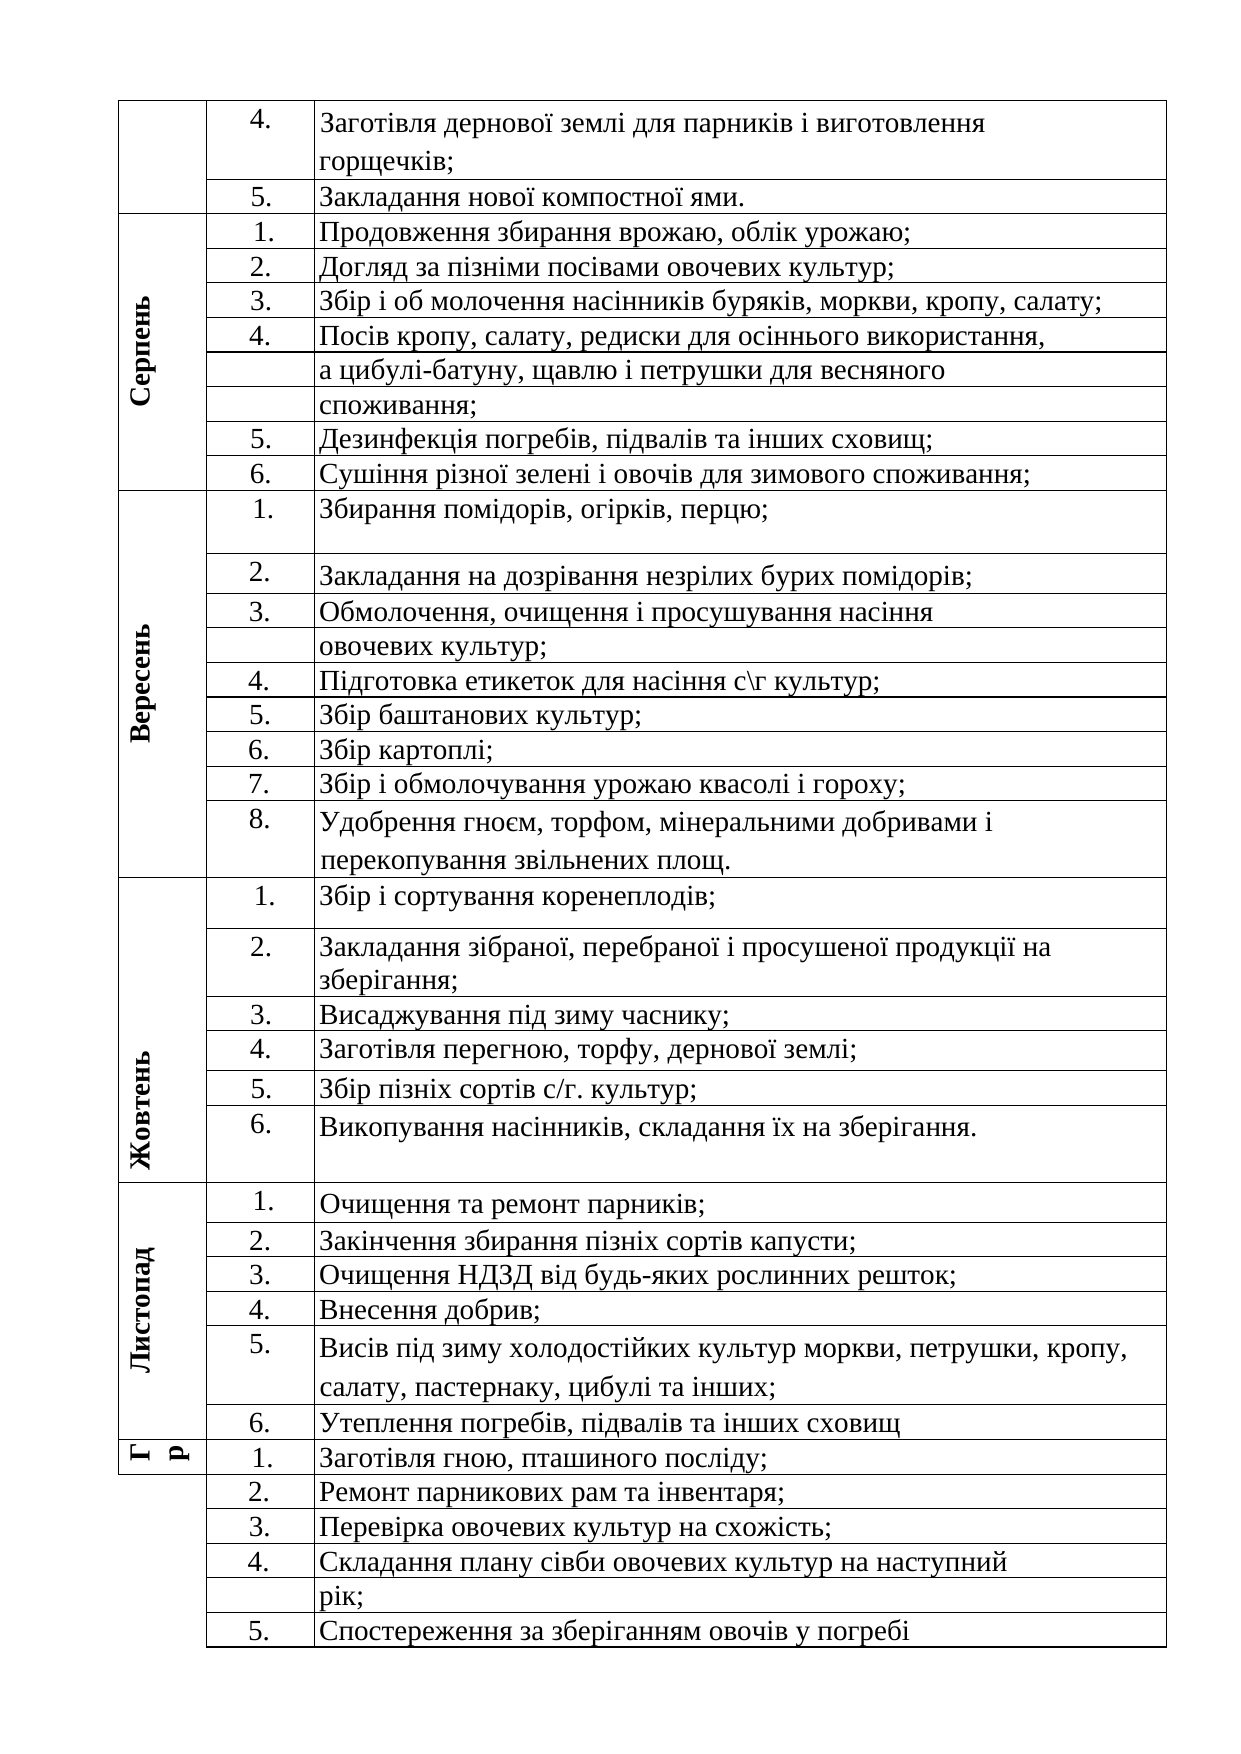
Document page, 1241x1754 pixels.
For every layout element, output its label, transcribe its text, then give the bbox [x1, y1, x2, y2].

table_cell 5. [207, 422, 314, 455]
table_cell 2. [207, 1475, 314, 1508]
table_cell Перевірка овочевих культур на схожість; [315, 1509, 1166, 1543]
table_cell 6. [207, 456, 314, 490]
table_cell 4. [207, 663, 314, 696]
table_cell 3. [207, 283, 314, 317]
table_cell а цибулі-батуну, щавлю і петрушки для весняного [315, 353, 1166, 386]
table_cell 5. [207, 1326, 314, 1404]
table_cell Висаджування під зиму часнику; [315, 997, 1166, 1030]
table_cell 2. [207, 1223, 314, 1256]
table_cell 1. [207, 1440, 314, 1473]
table_cell 4. [207, 1292, 314, 1325]
table_cell Висів під зиму холодостійких культур моркви, петрушки, кропу, салату, пастернаку, цибулі та інших; [315, 1326, 1166, 1404]
table_cell Продовження збирання врожаю, облік урожаю; [315, 214, 1166, 248]
table_cell Посів кропу, салату, редиски для осіннього використання, [315, 318, 1166, 351]
table_cell 8. [207, 801, 314, 877]
table_cell [207, 628, 314, 662]
table_cell Сушіння різної зелені і овочів для зимового споживання; [315, 456, 1166, 490]
table_cell 2. [207, 249, 314, 282]
table_cell 1. [207, 214, 314, 248]
table_cell Заготівля гною, пташиного посліду; [315, 1440, 1166, 1473]
table_cell Збір і об молочення насінників буряків, моркви, кропу, салату; [315, 283, 1166, 317]
table_cell 5. [207, 180, 314, 213]
table_cell Грудень [119, 1440, 206, 1473]
table_cell [207, 387, 314, 421]
table_cell 3. [207, 1257, 314, 1291]
table_cell Складання плану сівби овочевих культур на наступний [315, 1544, 1166, 1577]
table_cell Збір і сортування коренеплодів; [315, 878, 1166, 928]
table_cell Внесення добрив; [315, 1292, 1166, 1325]
table_cell Очищення та ремонт парників; [315, 1183, 1166, 1222]
table_cell Збирання помідорів, огірків, перцю; [315, 491, 1166, 553]
table_cell Удобрення гноєм, торфом, мінеральними добривами і перекопування звільнених площ. [315, 801, 1166, 877]
table_cell Заготівля перегною, торфу, дернової землі; [315, 1031, 1166, 1070]
table_cell Дезинфекція погребів, підвалів та інших сховищ; [315, 422, 1166, 455]
table_cell [207, 1578, 314, 1612]
table_cell споживання; [315, 387, 1166, 421]
table_cell Спостереження за зберіганням овочів у погребі [315, 1613, 1166, 1646]
table_cell Закладання на дозрівання незрілих бурих помідорів; [315, 554, 1166, 593]
table_cell Збір картоплі; [315, 732, 1166, 766]
table_cell Очищення НДЗД від будь-яких рослинних решток; [315, 1257, 1166, 1291]
table_cell 2. [207, 929, 314, 996]
table_cell Серпень [119, 214, 206, 490]
table_cell Викопування насінників, складання їх на зберігання. [315, 1106, 1166, 1182]
table_cell 5. [207, 1613, 314, 1646]
table_cell Заготівля дернової землі для парників і виготовлення горщечків; [315, 101, 1166, 178]
table_cell Листопад [119, 1183, 206, 1439]
table_cell Ремонт парникових рам та інвентаря; [315, 1475, 1166, 1508]
table_cell 2. [207, 554, 314, 593]
table_cell [207, 353, 314, 386]
table_cell 6. [207, 1405, 314, 1439]
table_cell Утеплення погребів, підвалів та інших сховищ [315, 1405, 1166, 1439]
table_cell Вересень [119, 491, 206, 877]
table_cell 3. [207, 594, 314, 627]
table_cell Підготовка етикеток для насіння с\г культур; [315, 663, 1166, 696]
table_cell рік; [315, 1578, 1166, 1612]
table_cell 1. [207, 1183, 314, 1222]
table_cell 3. [207, 1509, 314, 1543]
table_cell Збір пізніх сортів с/г. культур; [315, 1071, 1166, 1105]
table_cell Збір і обмолочування урожаю квасолі і гороху; [315, 767, 1166, 800]
table_cell Закладання нової компостної ями. [315, 180, 1166, 213]
table_cell 6. [207, 1106, 314, 1182]
table_cell 4. [207, 318, 314, 351]
table_cell Закінчення збирання пізніх сортів капусти; [315, 1223, 1166, 1256]
table_cell Жовтень [119, 878, 206, 1182]
table_cell 5. [207, 698, 314, 731]
table_cell 7. [207, 767, 314, 800]
table_cell 4. [207, 1031, 314, 1070]
table_cell 1. [207, 491, 314, 553]
table_cell Закладання зібраної, перебраної і просушеної продукції на зберігання; [315, 929, 1166, 996]
table_cell 3. [207, 997, 314, 1030]
table_cell Обмолочення, очищення і просушування насіння [315, 594, 1166, 627]
table_cell Догляд за пізніми посівами овочевих культур; [315, 249, 1166, 282]
table_cell 6. [207, 732, 314, 766]
table_cell Збір баштанових культур; [315, 698, 1166, 731]
table_cell 4. [207, 1544, 314, 1577]
table_cell 1. [207, 878, 314, 928]
table_cell 5. [207, 1071, 314, 1105]
table_cell 4. [207, 101, 314, 178]
table_cell овочевих культур; [315, 628, 1166, 662]
